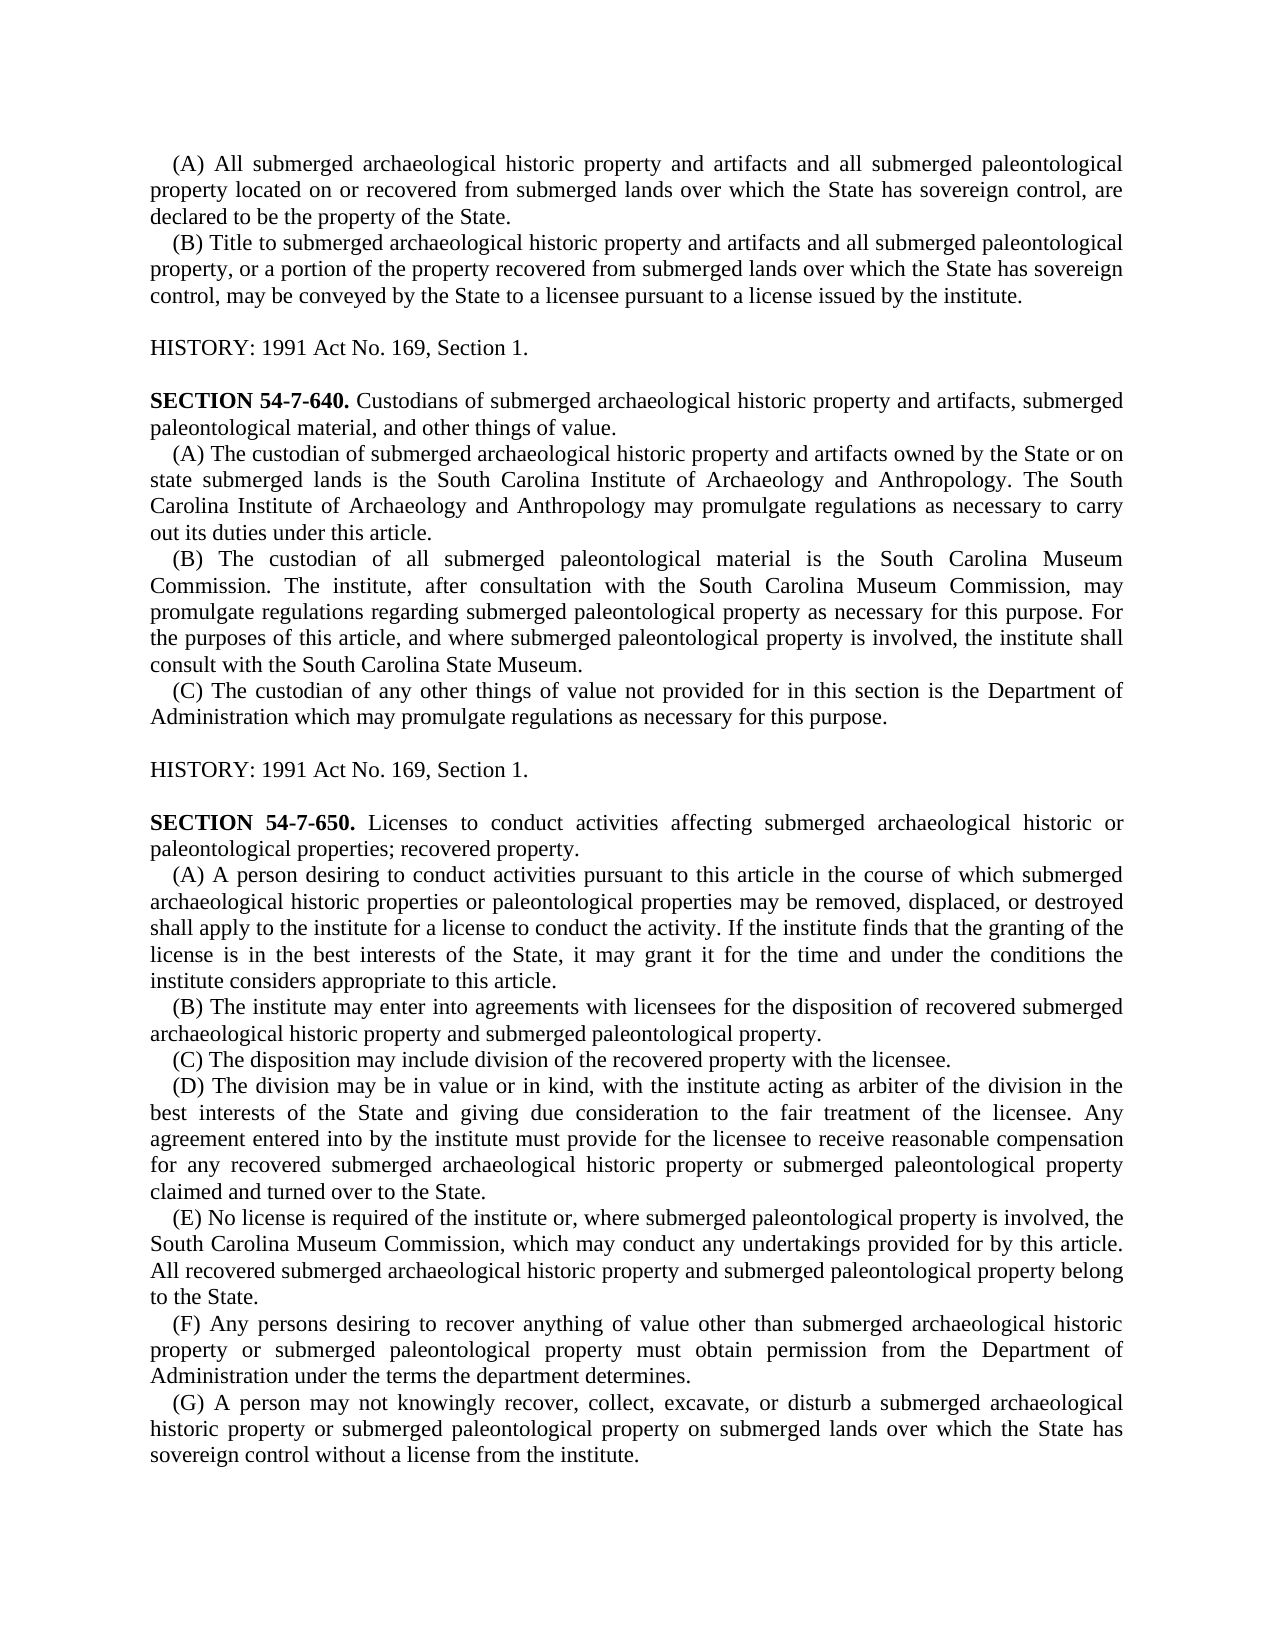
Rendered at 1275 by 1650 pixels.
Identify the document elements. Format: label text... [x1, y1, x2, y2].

text HISTORY: 1991 Act No. 169, Section 1. [150, 334, 1125, 361]
text HISTORY: 1991 Act No. 169, Section 1. [150, 756, 1125, 782]
text (G) A person may not knowingly recover, collect, excavate, or disturb a submerged archaeological historic property or submerged paleontological property on submerged lands over which the State has sovereign control without a license from the institute. [150, 1389, 1125, 1468]
text (E) No license is required of the institute or, where submerged paleontological property is involved, the South Carolina Museum Commission, which may conduct any undertakings provided for by this article. All recovered submerged archaeological historic property and submerged paleontological property belong to the State. [150, 1204, 1125, 1309]
text (F) Any persons desiring to recover anything of value other than submerged archaeological historic property or submerged paleontological property must obtain permission from the Department of Administration under the terms the department determines. [150, 1309, 1125, 1389]
text (A) All submerged archaeological historic property and artifacts and all submerged paleontological property located on or recovered from submerged lands over which the State has sovereign control, are declared to be the property of the State. [150, 150, 1125, 229]
text (B) The custodian of all submerged paleontological material is the South Carolina Museum Commission. The institute, after consultation with the South Carolina Museum Commission, may promulgate regulations regarding submerged paleontological property as necessary for this purpose. For the purposes of this article, and where submerged paleontological property is involved, the institute shall consult with the South Carolina State Museum. [150, 545, 1125, 677]
text (A) A person desiring to conduct activities pursuant to this article in the course of which submerged archaeological historic properties or paleontological properties may be removed, displaced, or destroyed shall apply to the institute for a license to conduct the activity. If the institute finds that the granting of the license is in the best interests of the State, it may grant it for the time and under the conditions the institute considers appropriate to this article. [150, 862, 1125, 993]
text (A) The custodian of submerged archaeological historic property and artifacts owned by the State or on state submerged lands is the South Carolina Institute of Archaeology and Anthropology. The South Carolina Institute of Archaeology and Anthropology may promulgate regulations as necessary to carry out its duties under this article. [150, 440, 1125, 545]
text SECTION 54-7-650. Licenses to conduct activities affecting submerged archaeological historic or paleontological properties; recovered property. [150, 809, 1125, 862]
text SECTION 54-7-640. Custodians of submerged archaeological historic property and artifacts, submerged paleontological material, and other things of value. [150, 387, 1125, 440]
text (B) Title to submerged archaeological historic property and artifacts and all submerged paleontological property, or a portion of the property recovered from submerged lands over which the State has sovereign control, may be conveyed by the State to a licensee pursuant to a license issued by the institute. [150, 229, 1125, 308]
text (D) The division may be in value or in kind, with the institute acting as arbiter of the division in the best interests of the State and giving due consideration to the fair treatment of the licensee. Any agreement entered into by the institute must provide for the licensee to receive reasonable compensation for any recovered submerged archaeological historic property or submerged paleontological property claimed and turned over to the State. [150, 1072, 1125, 1204]
text (C) The disposition may include division of the recovered property with the licensee. [150, 1046, 1125, 1072]
text (C) The custodian of any other things of value not provided for in this section is the Department of Administration which may promulgate regulations as necessary for this purpose. [150, 677, 1125, 730]
text (B) The institute may enter into agreements with licensees for the disposition of recovered submerged archaeological historic property and submerged paleontological property. [150, 993, 1125, 1046]
